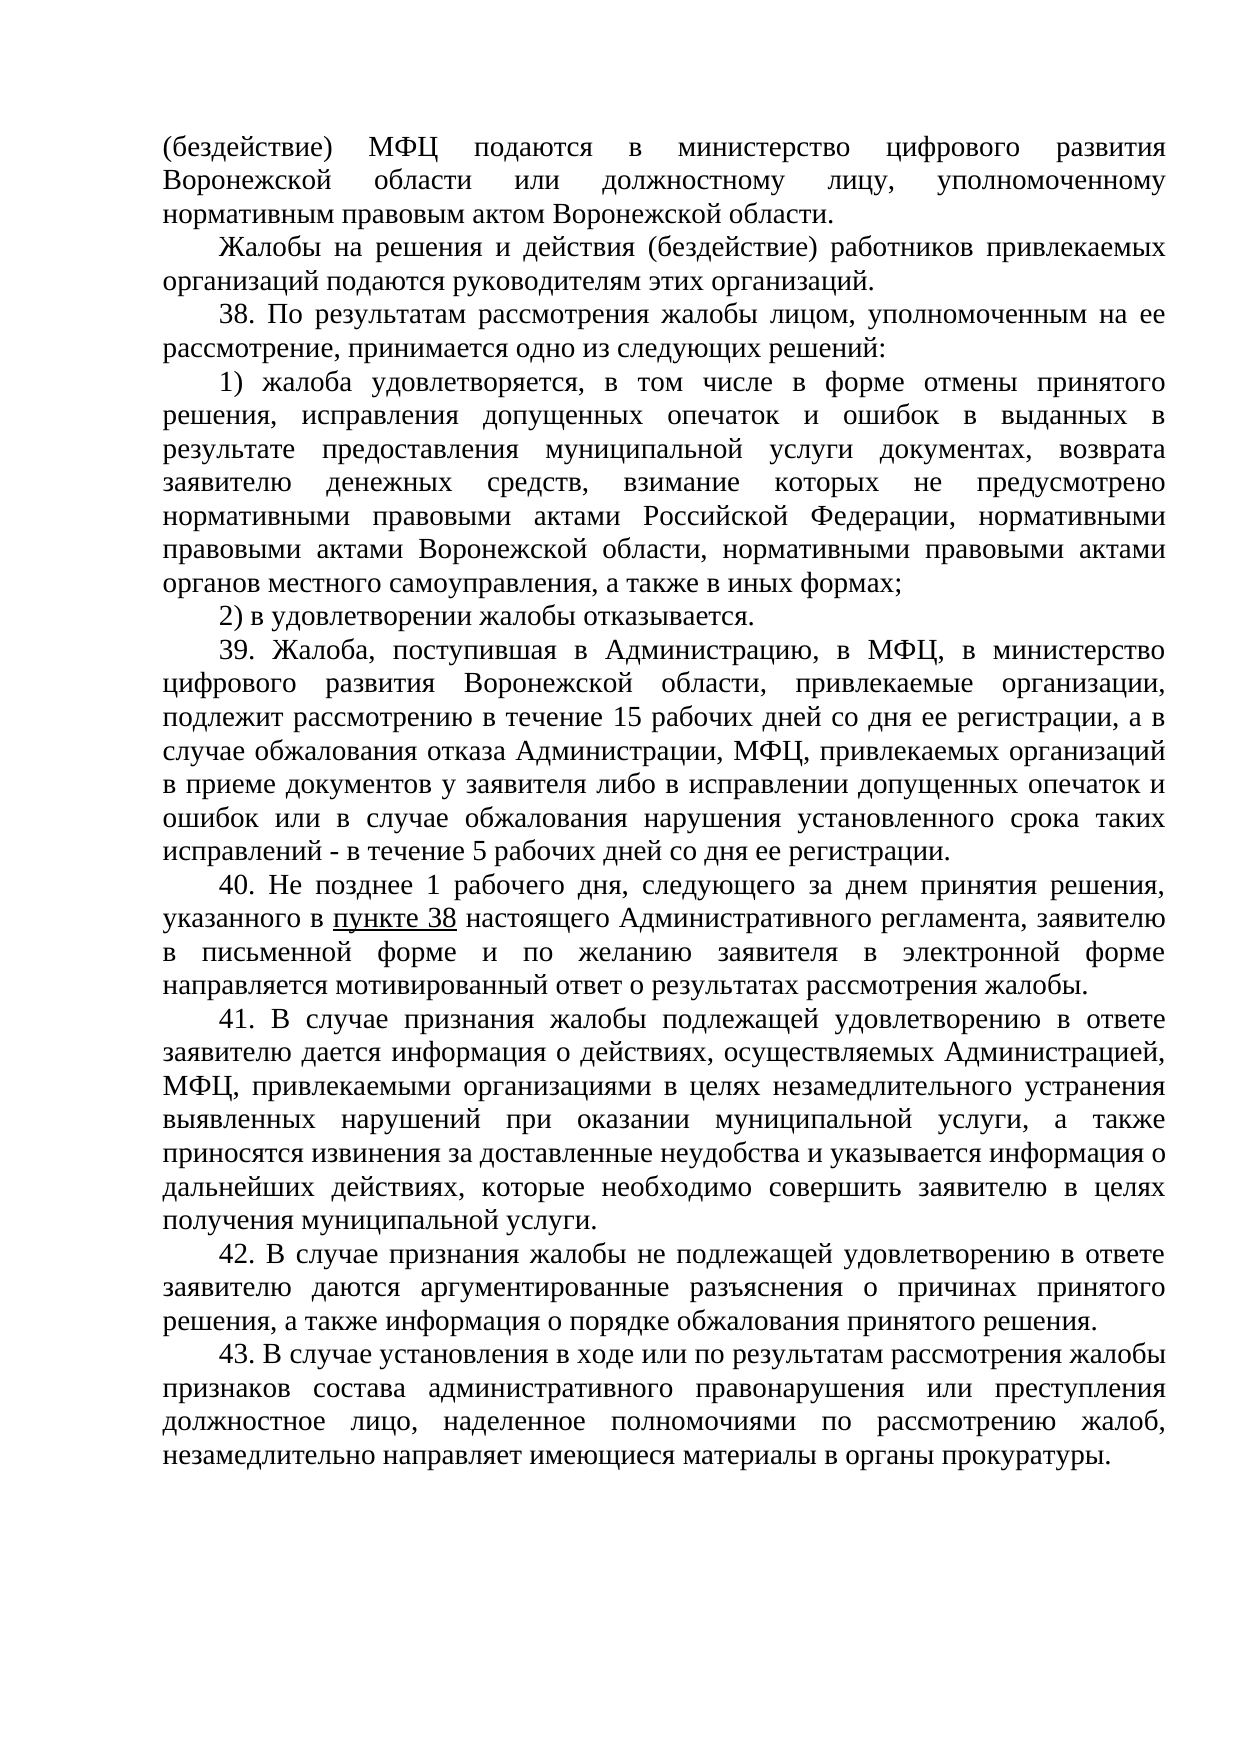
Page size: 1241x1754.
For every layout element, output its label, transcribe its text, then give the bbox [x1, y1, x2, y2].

text 43. В случае установления в ходе или по результатам рассмотрения жалобы признаков состава административного правонарушения или преступления должностное лицо, наделенное полномочиями по рассмотрению жалоб, незамедлительно направляет имеющиеся материалы в органы прокуратуры. [162, 1336, 1167, 1471]
text 1) жалоба удовлетворяется, в том числе в форме отмены принятого решения, исправления допущенных опечаток и ошибок в выданных в результате предоставления муниципальной услуги документах, возврата заявителю денежных средств, взимание которых не предусмотрено нормативными правовыми актами Российской Федерации, нормативными правовыми актами Воронежской области, нормативными правовыми актами органов местного самоуправления, а также в иных формах; [162, 364, 1167, 598]
text 38. По результатам рассмотрения жалобы лицом, уполномоченным на ее рассмотрение, принимается одно из следующих решений: [162, 297, 1167, 364]
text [162, 129, 1167, 229]
text 2) в удовлетворении жалобы отказывается. [162, 598, 1167, 632]
text 40. Не позднее 1 рабочего дня, следующего за днем принятия решения, указанного в пункте 38 настоящего Административного регламента, заявителю в письменной форме и по желанию заявителя в электронной форме направляется мотивированный ответ о результатах рассмотрения жалобы. [162, 867, 1167, 1001]
text 39. Жалоба, поступившая в Администрацию, в МФЦ, в министерство цифрового развития Воронежской области, привлекаемые организации, подлежит рассмотрению в течение 15 рабочих дней со дня ее регистрации, а в случае обжалования отказа Администрации, МФЦ, привлекаемых организаций в приеме документов у заявителя либо в исправлении допущенных опечаток и ошибок или в случае обжалования нарушения установленного срока таких исправлений - в течение 5 рабочих дней со дня ее регистрации. [162, 632, 1167, 867]
text Жалобы на решения и действия (бездействие) работников привлекаемых организаций подаются руководителям этих организаций. [162, 229, 1167, 297]
text 42. В случае признания жалобы не подлежащей удовлетворению в ответе заявителю даются аргументированные разъяснения о причинах принятого решения, а также информация о порядке обжалования принятого решения. [162, 1236, 1167, 1336]
text 41. В случае признания жалобы подлежащей удовлетворению в ответе заявителю дается информация о действиях, осуществляемых Администрацией, МФЦ, привлекаемыми организациями в целях незамедлительного устранения выявленных нарушений при оказании муниципальной услуги, а также приносятся извинения за доставленные неудобства и указывается информация о дальнейших действиях, которые необходимо совершить заявителю в целях получения муниципальной услуги. [162, 1001, 1167, 1236]
